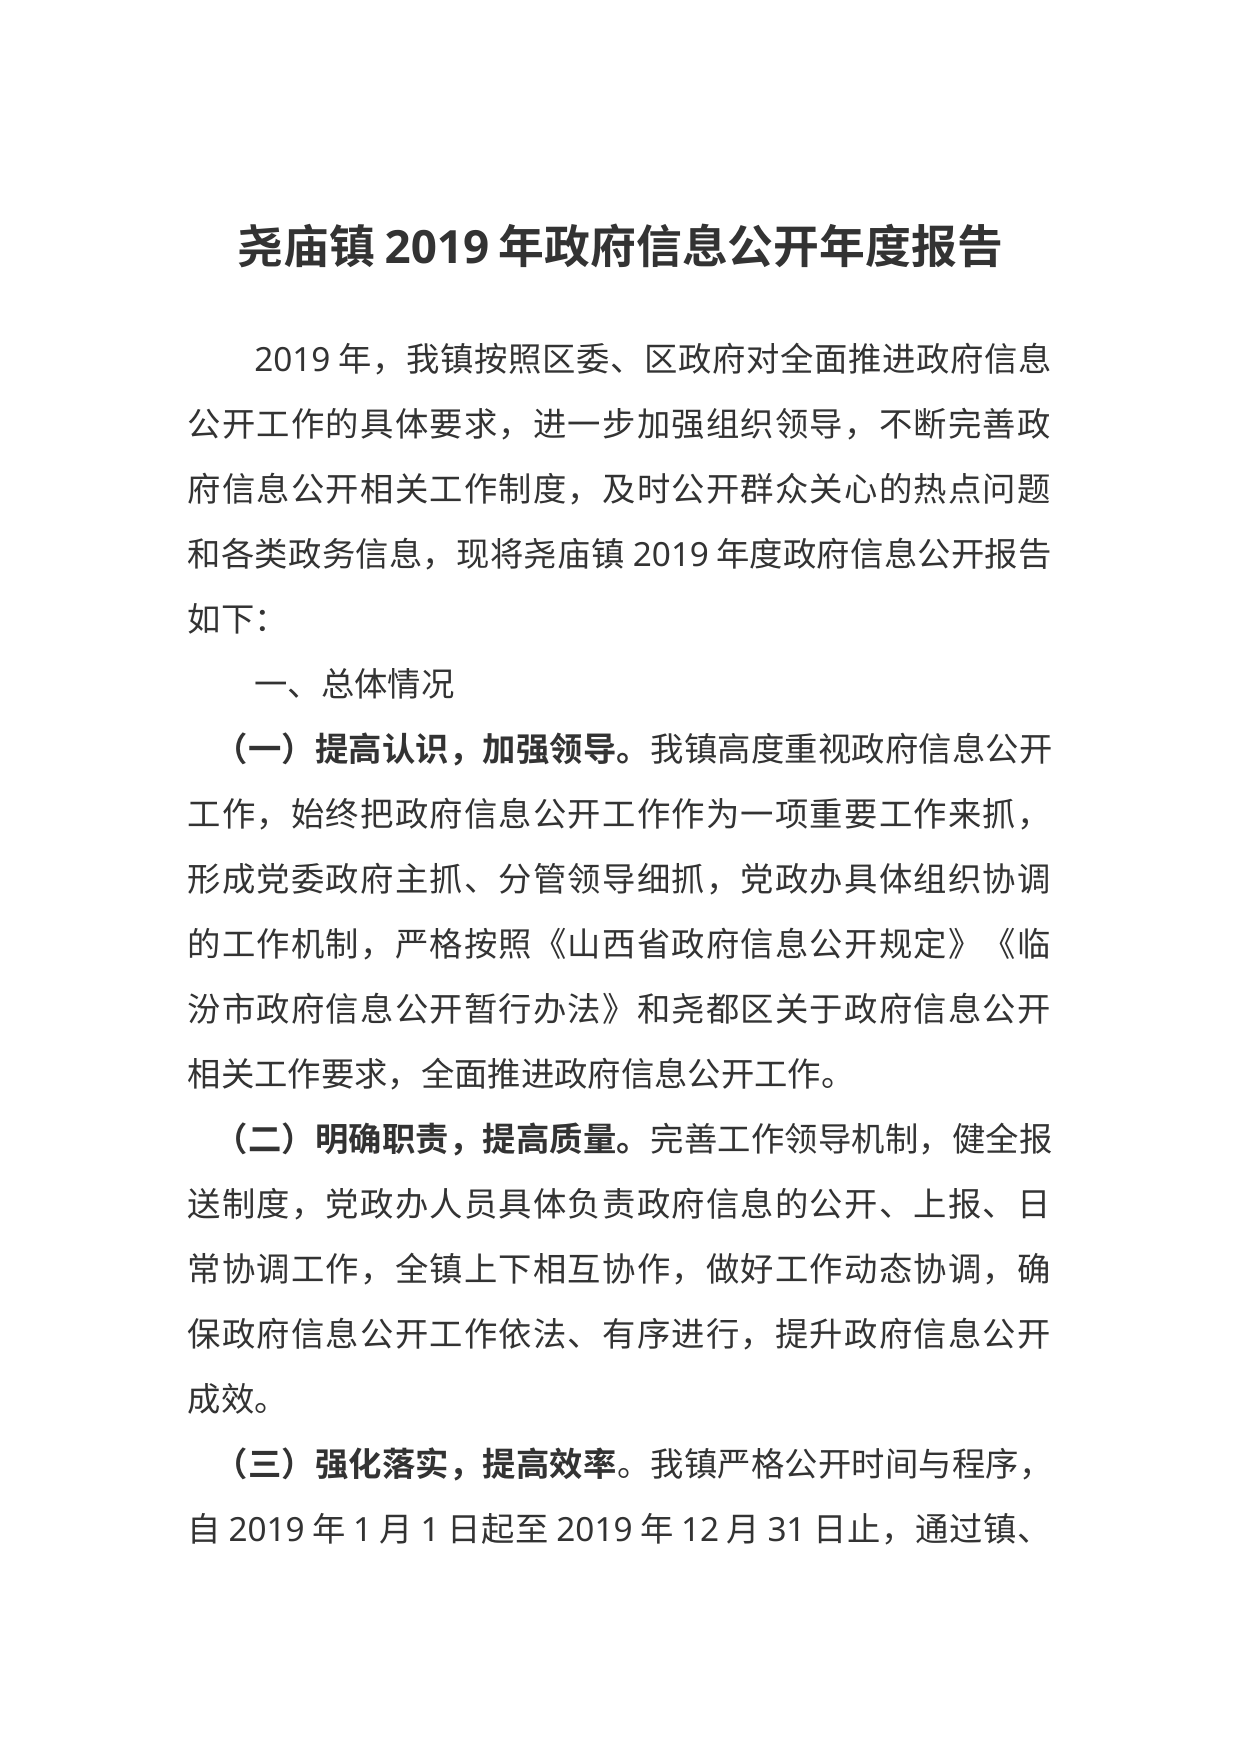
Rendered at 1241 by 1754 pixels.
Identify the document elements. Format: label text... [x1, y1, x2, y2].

text （一）提高认识，加强领导。我镇高度重视政府信息公开工作，始终把政府信息公开工作作为一项重要工作来抓，形成党委政府主抓、分管领导细抓，党政办具体组织协调的工作机制，严格按照《山西省政府信息公开规定》《临汾市政府信息公开暂行办法》和尧都区关于政府信息公开相关工作要求，全面推进政府信息公开工作。 [187, 714, 1053, 1104]
text 2019年，我镇按照区委、区政府对全面推进政府信息公开工作的具体要求，进一步加强组织领导，不断完善政府信息公开相关工作制度，及时公开群众关心的热点问题和各类政务信息，现将尧庙镇2019年度政府信息公开报告如下： [187, 324, 1053, 649]
text 尧庙镇2019年政府信息公开年度报告 [187, 194, 1053, 292]
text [187, 1429, 1053, 1559]
text （二）明确职责，提高质量。完善工作领导机制，健全报送制度，党政办人员具体负责政府信息的公开、上报、日常协调工作，全镇上下相互协作，做好工作动态协调，确保政府信息公开工作依法、有序进行，提升政府信息公开成效。 [187, 1104, 1053, 1429]
text 一、总体情况 [187, 649, 1053, 714]
